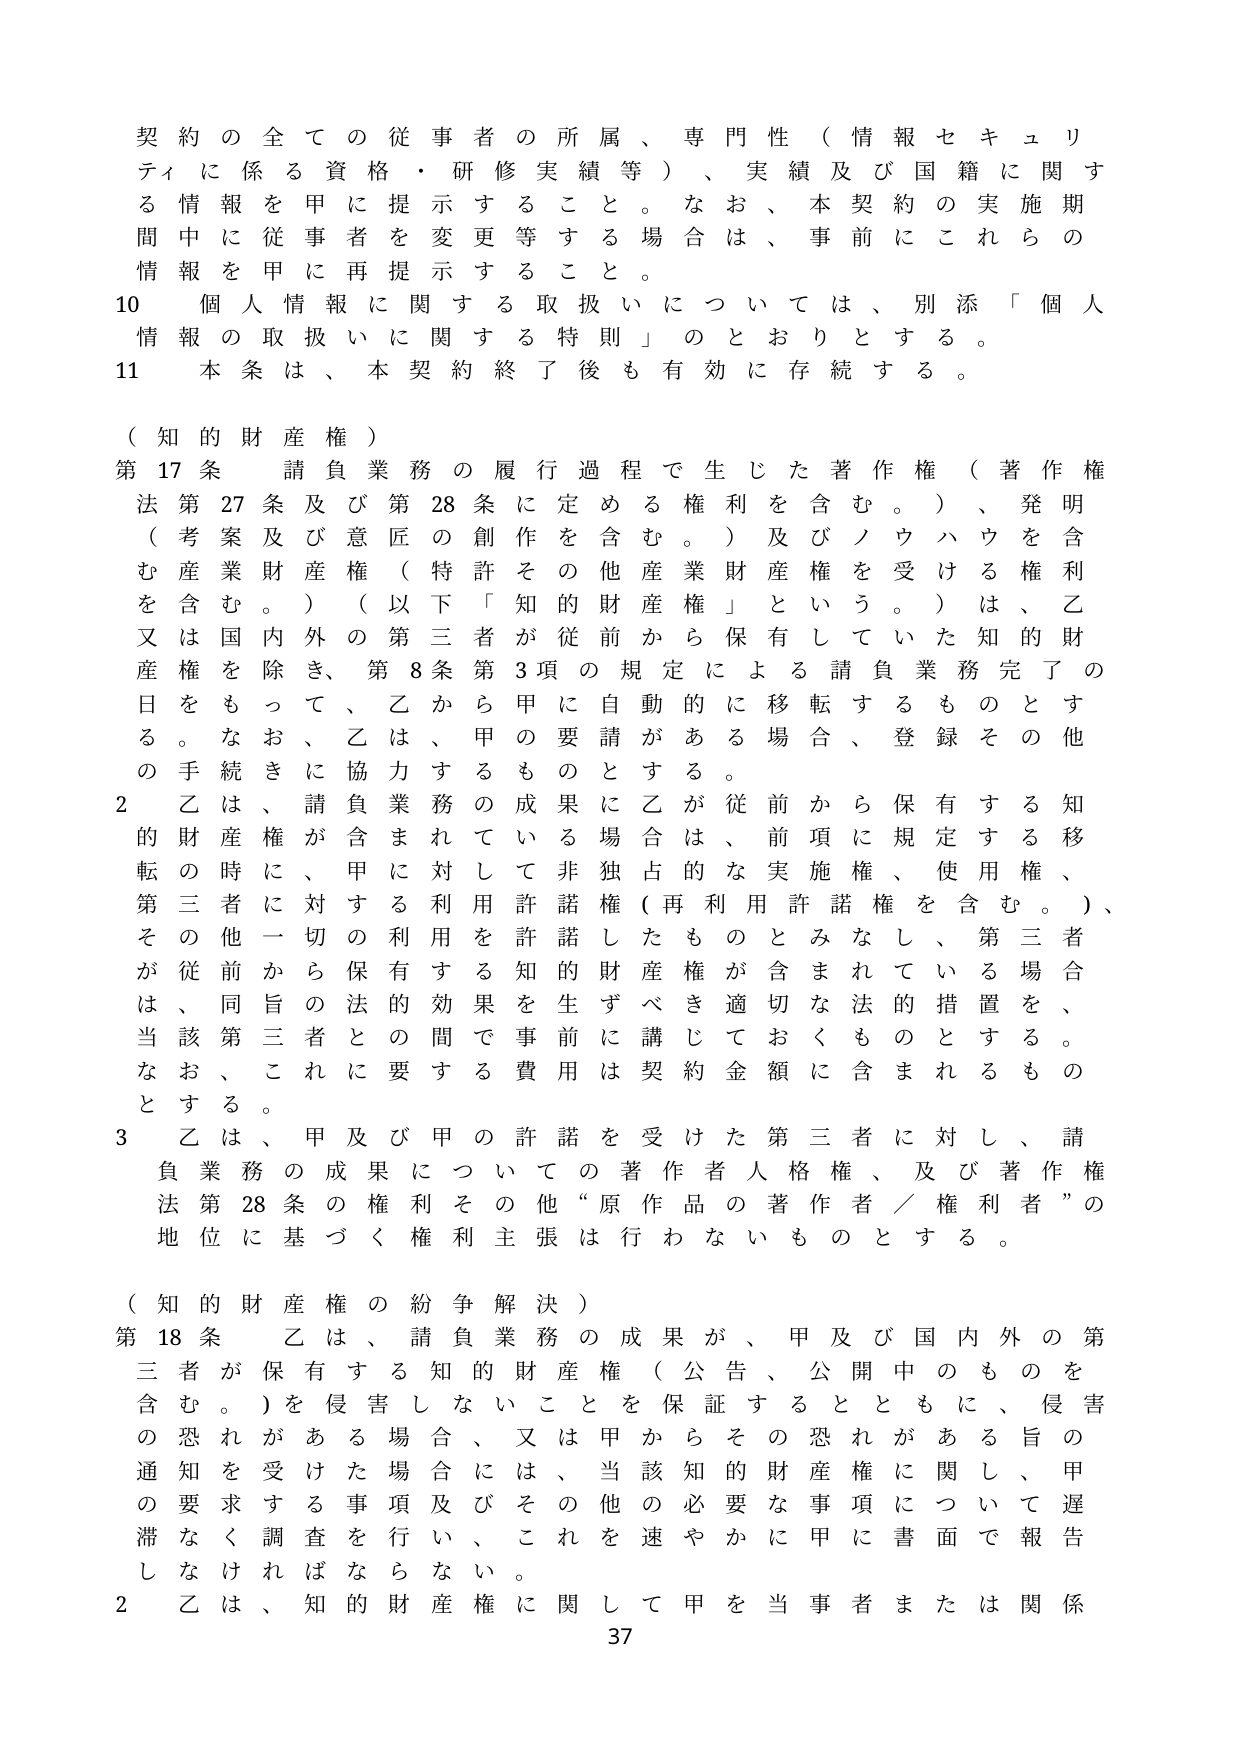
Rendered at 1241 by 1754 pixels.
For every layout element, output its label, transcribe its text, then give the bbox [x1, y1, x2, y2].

text 10 個人情報に関する取扱いについては、別添「個人情報の取扱いに関する特則」のとおりとする。 [115, 286, 1134, 353]
text 第18条 乙は、請負業務の成果が、甲及び国内外の第三者が保有する知的財産権（公告、公開中のものを含む。)を侵害しないことを保証するとともに、侵害の恐れがある場合、又は甲からその恐れがある旨の通知を受けた場合には、当該知的財産権に関し、甲の要求する事項及びその他の必要な事項について遅滞なく調査を行い、これを速やかに甲に書面で報告しなければならない。 [115, 1319, 1134, 1586]
text 3 乙は、甲及び甲の許諾を受けた第三者に対し、請負業務の成果についての著作者人格権、及び著作権法第28条の権利その他“原作品の著作者／権利者”の地位に基づく権利主張は行わないものとする。 [115, 1119, 1134, 1253]
text 2 乙は、請負業務の成果に乙が従前から保有する知的財産権が含まれている場合は、前項に規定する移転の時に、甲に対して非独占的な実施権、使用権、第三者に対する利用許諾権(再利用許諾権を含む。)、その他一切の利用を許諾したものとみなし、第三者が従前から保有する知的財産権が含まれている場合は、同旨の法的効果を生ずべき適切な法的措置を、当該第三者との間で事前に講じておくものとする。なお、これに要する費用は契約金額に含まれるものとする。 [115, 786, 1134, 1119]
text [115, 1586, 1134, 1619]
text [115, 119, 1134, 286]
text （知的財産権の紛争解決） [115, 1286, 1134, 1319]
text 11 本条は、本契約終了後も有効に存続する。 [115, 353, 1134, 386]
text （知的財産権） [115, 419, 1134, 453]
text 第17条 請負業務の履行過程で生じた著作権（著作権法第27条及び第28条に定める権利を含む。）、発明（考案及び意匠の創作を含む。）及びノウハウを含む産業財産権（特許その他産業財産権を受ける権利を含む。）（以下「知的財産権」という。）は、乙又は国内外の第三者が従前から保有していた知的財産権を除き、第8条第3項の規定による請負業務完了の日をもって、乙から甲に自動的に移転するものとする。なお、乙は、甲の要請がある場合、登録その他の手続きに協力するものとする。 [115, 453, 1134, 786]
